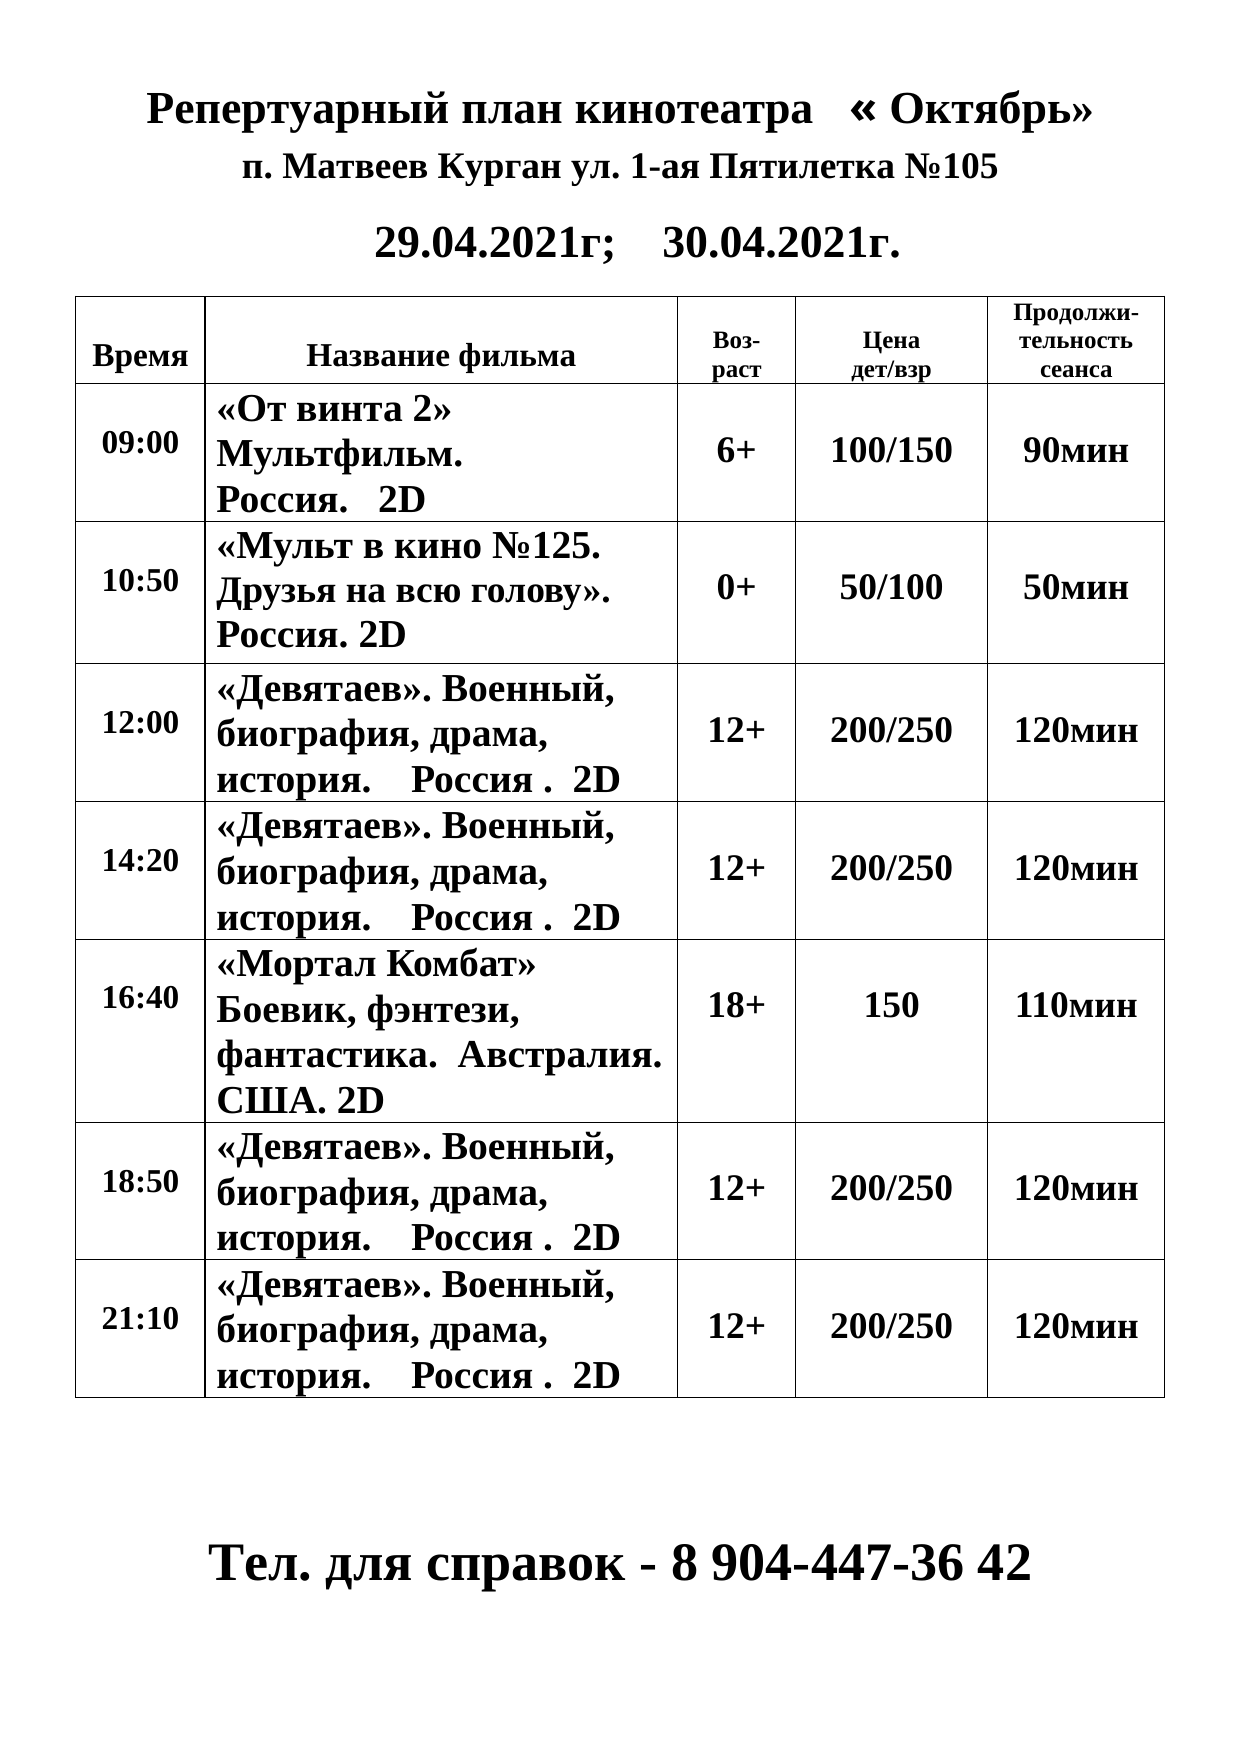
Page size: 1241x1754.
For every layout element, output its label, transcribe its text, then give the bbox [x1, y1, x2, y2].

table_cell 6+ [678, 384, 795, 521]
table_cell «Мульт в кино №125. Друзья на всю голову». Россия. 2D [206, 522, 677, 663]
table_cell 200/250 [796, 802, 987, 938]
table_cell 200/250 [796, 1123, 987, 1259]
table_cell 50/100 [796, 522, 987, 663]
table_cell 12+ [678, 802, 795, 938]
table_cell 21:10 [76, 1260, 204, 1397]
table_header Цена дет/взр [796, 297, 987, 383]
table_cell 90мин [988, 384, 1164, 521]
table_header Время [76, 297, 204, 383]
table_cell 100/150 [796, 384, 987, 521]
table_header Продолжи-тельность сеанса [988, 297, 1164, 383]
table_cell 12+ [678, 1123, 795, 1259]
table_cell 10:50 [76, 522, 204, 663]
text Репертуарный план кинотеатра « Октябрь» п. Матвеев Курган ул. 1-ая Пятилетка №105 [75, 75, 1165, 187]
table_cell 200/250 [796, 664, 987, 801]
table_cell 150 [796, 940, 987, 1122]
table_cell 120мин [988, 664, 1164, 801]
table_cell 16:40 [76, 940, 204, 1122]
table_cell 12+ [678, 664, 795, 801]
table_cell 120мин [988, 802, 1164, 938]
table_cell 18:50 [76, 1123, 204, 1259]
table_cell 12+ [678, 1260, 795, 1397]
table_header Воз-раст [678, 297, 795, 383]
table_cell 200/250 [796, 1260, 987, 1397]
text Тел. для справок - 8 904-447-36 42 [75, 1530, 1165, 1592]
table_cell 120мин [988, 1260, 1164, 1397]
table_cell 120мин [988, 1123, 1164, 1259]
table_cell 50мин [988, 522, 1164, 663]
table_cell 12:00 [76, 664, 204, 801]
table_header Название фильма [206, 297, 677, 383]
table_cell 18+ [678, 940, 795, 1122]
table_cell 09:00 [76, 384, 204, 521]
text 29.04.2021г; 30.04.2021г. [75, 214, 1165, 267]
table_cell 14:20 [76, 802, 204, 938]
table_cell 110мин [988, 940, 1164, 1122]
table_cell 0+ [678, 522, 795, 663]
